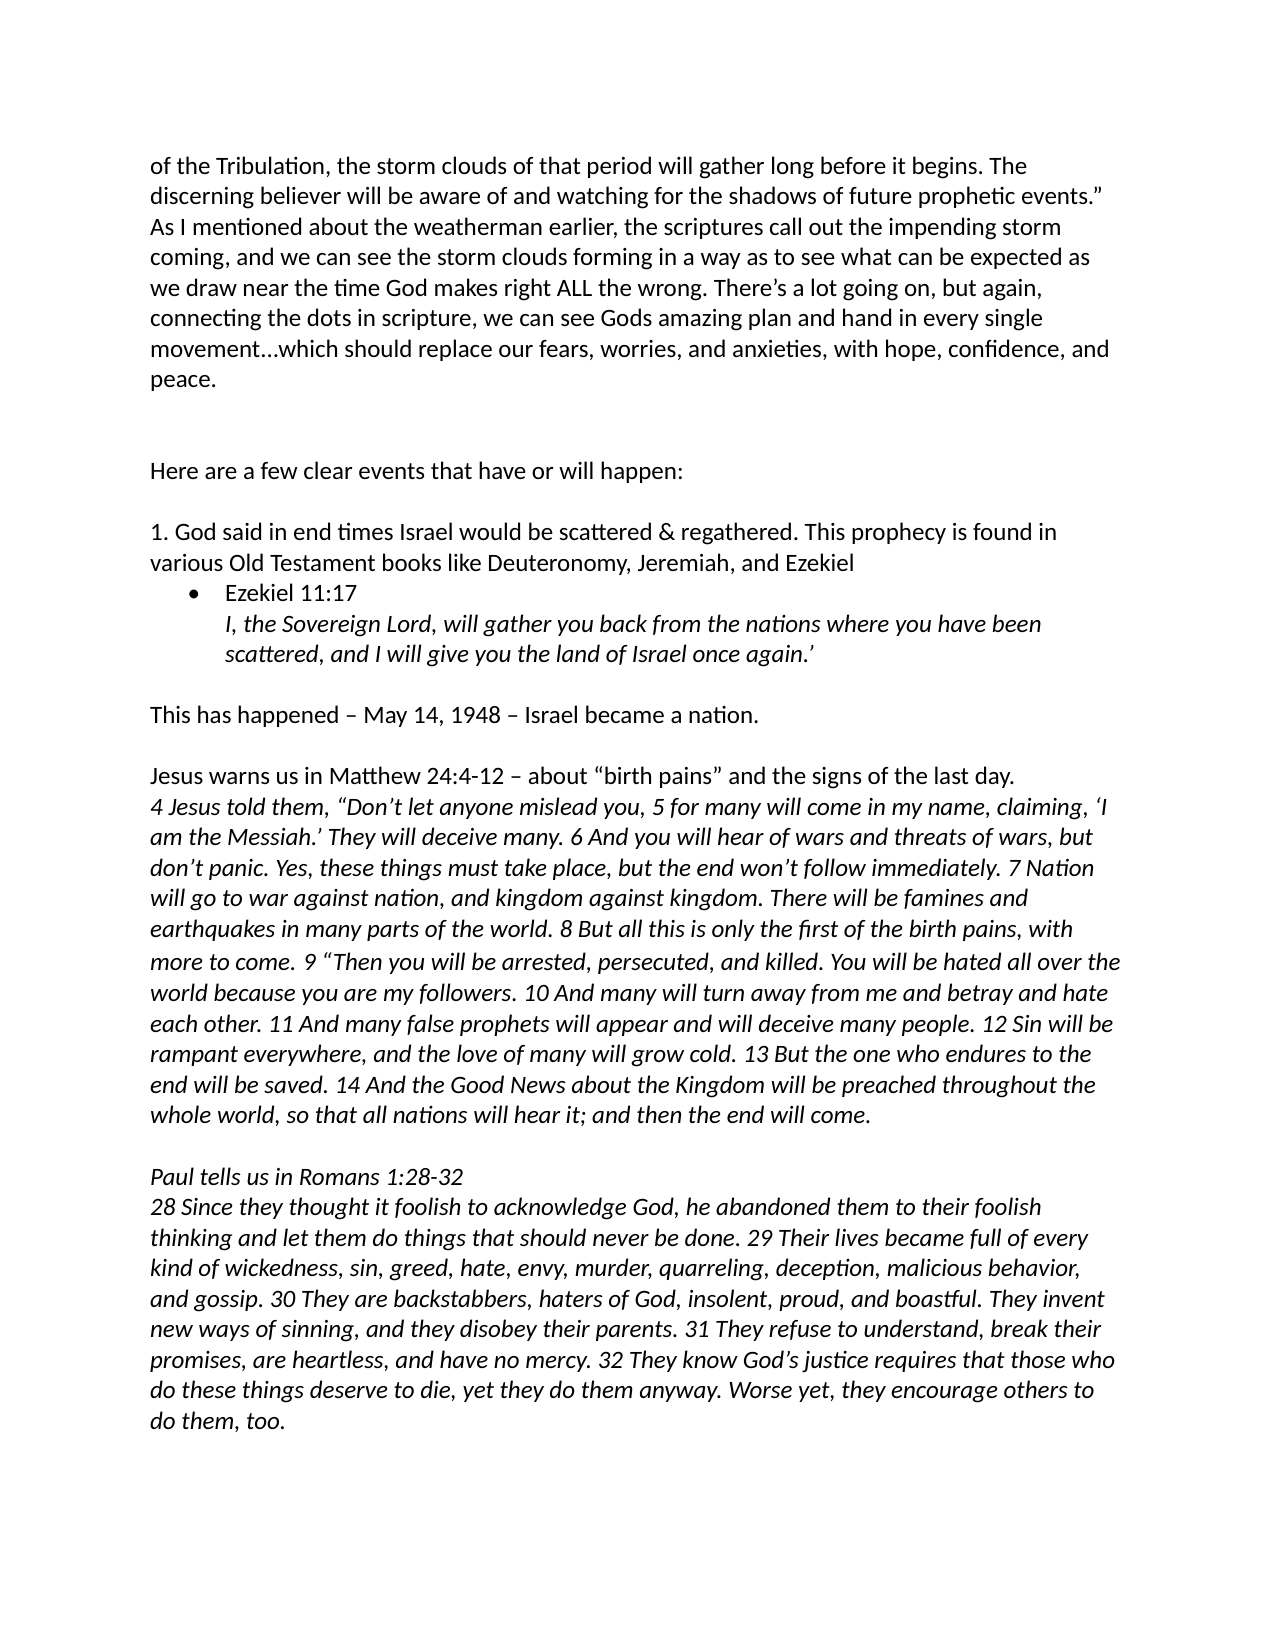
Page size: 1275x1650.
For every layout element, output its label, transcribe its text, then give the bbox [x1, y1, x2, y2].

list I, the Sovereign Lord, will gather you back from the nations where you have been scattered, and I will give you the land of Israel once again.’ [225, 608, 1125, 669]
text Paul tells us in Romans 1:28-32 [150, 1161, 1125, 1191]
text Jesus warns us in Matthew 24:4-12 – about “birth pains” and the signs of the last day. [150, 760, 1125, 791]
text 28 Since they thought it foolish to acknowledge God, he abandoned them to their foolish thinking and let them do things that should never be done. 29 Their lives became full of every kind of wickedness, sin, greed, hate, envy, murder, quarreling, deception, malicious behavior, and gossip. 30 They are backstabbers, haters of God, insolent, proud, and boastful. They invent new ways of sinning, and they disobey their parents. 31 They refuse to understand, break their promises, are heartless, and have no mercy. 32 They know God’s justice requires that those who do these things deserve to die, yet they do them anyway. Worse yet, they encourage others to do them, too. [150, 1191, 1125, 1435]
text As I mentioned about the weatherman earlier, the scriptures call out the impending storm coming, and we can see the storm clouds forming in a way as to see what can be expected as we draw near the time God makes right ALL the wrong. There’s a lot going on, but again, connecting the dots in scripture, we can see Gods amazing plan and hand in every single movement...which should replace our fears, worries, and anxieties, with hope, confidence, and peace. [150, 211, 1125, 394]
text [150, 150, 1125, 211]
text This has happened – May 14, 1948 – Israel became a nation. [150, 699, 1125, 730]
text 4 Jesus told them, “Don’t let anyone mislead you, 5 for many will come in my name, claiming, ‘I am the Messiah.’ They will deceive many. 6 And you will hear of wars and threats of wars, but don’t panic. Yes, these things must take place, but the end won’t follow immediately. 7 Nation will go to war against nation, and kingdom against kingdom. There will be famines and earthquakes in many parts of the world. 8 But all this is only the first of the birth pains, with more to come. 9 “Then you will be arrested, persecuted, and killed. You will be hated all over the world because you are my followers. 10 And many will turn away from me and betray and hate each other. 11 And many false prophets will appear and will deceive many people. 12 Sin will be rampant everywhere, and the love of many will grow cold. 13 But the one who endures to the end will be saved. 14 And the Good News about the Kingdom will be preached throughout the whole world, so that all nations will hear it; and then the end will come. [150, 791, 1125, 1130]
text 1. God said in end times Israel would be scattered & regathered. This prophecy is found in various Old Testament books like Deuteronomy, Jeremiah, and Ezekiel [150, 516, 1125, 577]
text Here are a few clear events that have or will happen: [150, 455, 1125, 486]
list Ezekiel 11:17 [187, 577, 1125, 608]
